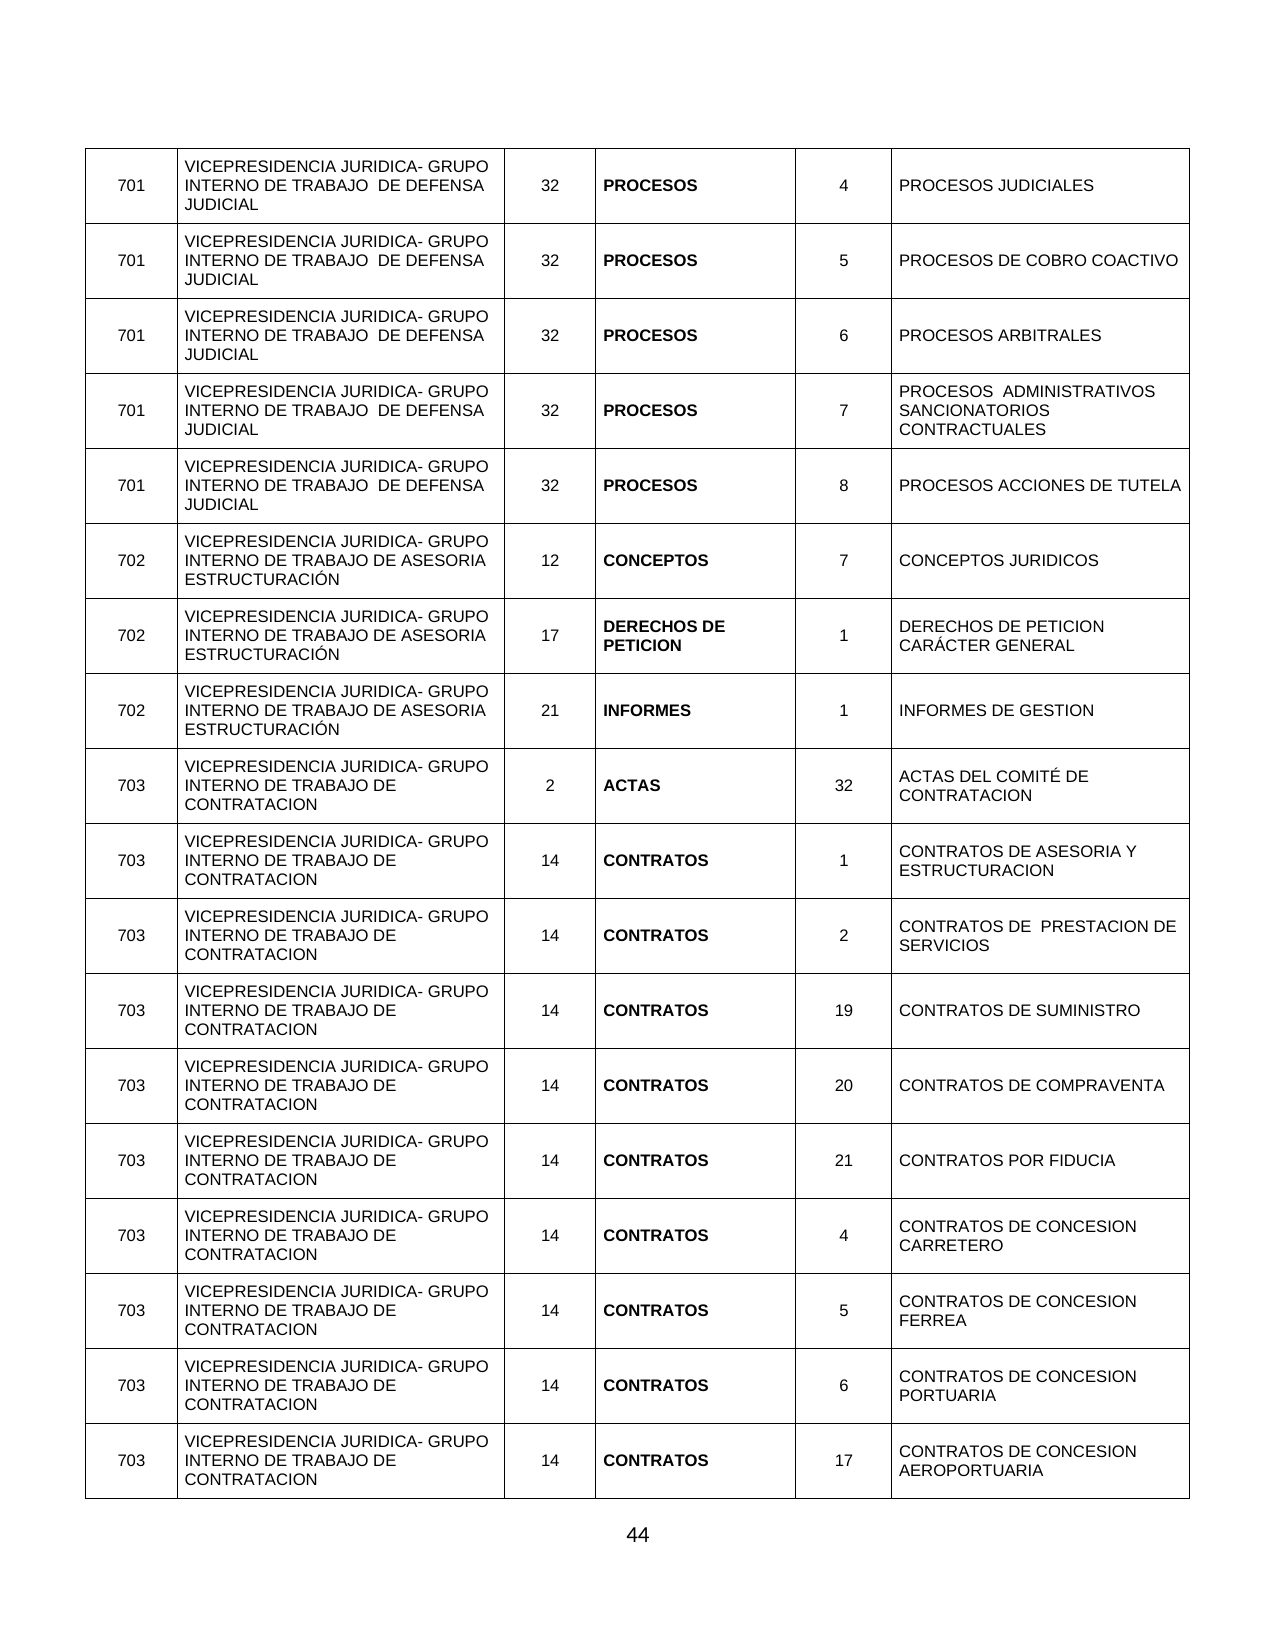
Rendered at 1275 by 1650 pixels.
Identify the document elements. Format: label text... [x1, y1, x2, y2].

table_cell DERECHOS DE PETICION [596, 599, 795, 673]
table_cell 8 [796, 449, 891, 523]
table_cell VICEPRESIDENCIA JURIDICA- GRUPO INTERNO DE TRABAJO DE CONTRATACION [178, 749, 504, 823]
table_cell 21 [796, 1124, 891, 1198]
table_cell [178, 224, 504, 298]
table_cell VICEPRESIDENCIA JURIDICA- GRUPO INTERNO DE TRABAJO DE CONTRATACION [178, 824, 504, 898]
table_cell 14 [505, 1199, 595, 1273]
table_cell CONTRATOS [596, 824, 795, 898]
table_cell 14 [505, 1274, 595, 1348]
table_cell VICEPRESIDENCIA JURIDICA- GRUPO INTERNO DE TRABAJO DE ASESORIA ESTRUCTURACIÓN [178, 599, 504, 673]
table_cell PROCESOS [596, 224, 795, 298]
table_cell 703 [86, 1199, 177, 1273]
table_cell VICEPRESIDENCIA JURIDICA- GRUPO INTERNO DE TRABAJO DE DEFENSA JUDICIAL [178, 374, 504, 448]
table_cell DERECHOS DE PETICION CARÁCTER GENERAL [892, 599, 1189, 673]
table_cell 702 [86, 674, 177, 748]
table_cell 14 [505, 1424, 595, 1498]
table_cell 19 [796, 974, 891, 1048]
table_cell CONTRATOS DE ASESORIA Y ESTRUCTURACION [892, 824, 1189, 898]
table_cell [178, 1424, 504, 1498]
table_cell CONTRATOS DE PRESTACION DE SERVICIOS [892, 899, 1189, 973]
table_cell 701 [86, 449, 177, 523]
table_cell CONTRATOS [596, 899, 795, 973]
table_cell 703 [86, 824, 177, 898]
table_cell 5 [796, 224, 891, 298]
table_cell 32 [505, 149, 595, 223]
table_cell VICEPRESIDENCIA JURIDICA- GRUPO INTERNO DE TRABAJO DE CONTRATACION [178, 1199, 504, 1273]
table_cell VICEPRESIDENCIA JURIDICA- GRUPO INTERNO DE TRABAJO DE ASESORIA ESTRUCTURACIÓN [178, 674, 504, 748]
table_cell CONTRATOS DE CONCESION FERREA [892, 1274, 1189, 1348]
table_cell 4 [796, 149, 891, 223]
table_cell VICEPRESIDENCIA JURIDICA- GRUPO INTERNO DE TRABAJO DE DEFENSA JUDICIAL [178, 299, 504, 373]
table_cell 21 [505, 674, 595, 748]
table_cell CONTRATOS [596, 974, 795, 1048]
table_cell CONCEPTOS [596, 524, 795, 598]
table_cell 17 [505, 599, 595, 673]
table_cell CONTRATOS DE CONCESION AEROPORTUARIA [892, 1424, 1189, 1498]
table_cell 5 [796, 1274, 891, 1348]
table_cell CONTRATOS [596, 1199, 795, 1273]
table_cell VICEPRESIDENCIA JURIDICA- GRUPO INTERNO DE TRABAJO DE DEFENSA JUDICIAL [178, 449, 504, 523]
table_cell CONTRATOS [596, 1349, 795, 1423]
table_cell VICEPRESIDENCIA JURIDICA- GRUPO INTERNO DE TRABAJO DE CONTRATACION [178, 899, 504, 973]
table_cell PROCESOS JUDICIALES [892, 149, 1189, 223]
table_cell 703 [86, 749, 177, 823]
table_cell CONTRATOS [596, 1124, 795, 1198]
table_cell 703 [86, 1349, 177, 1423]
table_cell 17 [796, 1424, 891, 1498]
table_cell 32 [505, 224, 595, 298]
table_cell 2 [505, 749, 595, 823]
table_cell 14 [505, 899, 595, 973]
table_cell 14 [505, 974, 595, 1048]
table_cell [178, 1349, 504, 1423]
table_cell 6 [796, 299, 891, 373]
table_cell VICEPRESIDENCIA JURIDICA- GRUPO INTERNO DE TRABAJO DE CONTRATACION [178, 1049, 504, 1123]
table_cell 14 [505, 1124, 595, 1198]
table_cell CONTRATOS DE CONCESION CARRETERO [892, 1199, 1189, 1273]
table_cell PROCESOS ADMINISTRATIVOS SANCIONATORIOS CONTRACTUALES [892, 374, 1189, 448]
table_cell 12 [505, 524, 595, 598]
table_cell 702 [86, 524, 177, 598]
table_cell 20 [796, 1049, 891, 1123]
table_cell 703 [86, 1049, 177, 1123]
table_cell 14 [505, 1049, 595, 1123]
table_cell CONTRATOS [596, 1274, 795, 1348]
table_cell CONTRATOS DE CONCESION PORTUARIA [892, 1349, 1189, 1423]
table_cell 701 [86, 224, 177, 298]
table_cell PROCESOS [596, 299, 795, 373]
table_cell PROCESOS [596, 149, 795, 223]
table_cell PROCESOS ACCIONES DE TUTELA [892, 449, 1189, 523]
table_cell PROCESOS [596, 374, 795, 448]
table_cell CONCEPTOS JURIDICOS [892, 524, 1189, 598]
table_cell CONTRATOS [596, 1049, 795, 1123]
table_cell 1 [796, 599, 891, 673]
table_cell 32 [505, 374, 595, 448]
table_cell 32 [505, 449, 595, 523]
table_cell 703 [86, 1124, 177, 1198]
table_cell 703 [86, 974, 177, 1048]
table_cell 702 [86, 599, 177, 673]
table_cell ACTAS DEL COMITÉ DE CONTRATACION [892, 749, 1189, 823]
table_cell 703 [86, 1274, 177, 1348]
table_cell 14 [505, 824, 595, 898]
table_cell 7 [796, 374, 891, 448]
table_cell 1 [796, 674, 891, 748]
table_cell CONTRATOS POR FIDUCIA [892, 1124, 1189, 1198]
table_cell 32 [796, 749, 891, 823]
table_cell ACTAS [596, 749, 795, 823]
table_cell 703 [86, 899, 177, 973]
table_cell 6 [796, 1349, 891, 1423]
table_cell 32 [505, 299, 595, 373]
table_cell PROCESOS [596, 449, 795, 523]
table_cell VICEPRESIDENCIA JURIDICA- GRUPO INTERNO DE TRABAJO DE CONTRATACION [178, 974, 504, 1048]
table_cell 703 [86, 1424, 177, 1498]
table_cell CONTRATOS DE COMPRAVENTA [892, 1049, 1189, 1123]
table_cell INFORMES DE GESTION [892, 674, 1189, 748]
table_cell PROCESOS ARBITRALES [892, 299, 1189, 373]
table_cell 4 [796, 1199, 891, 1273]
table_cell 14 [505, 1349, 595, 1423]
table_cell 701 [86, 149, 177, 223]
table_cell 701 [86, 374, 177, 448]
table_cell CONTRATOS DE SUMINISTRO [892, 974, 1189, 1048]
table_cell 2 [796, 899, 891, 973]
table_cell 1 [796, 824, 891, 898]
table_cell CONTRATOS [596, 1424, 795, 1498]
table_cell VICEPRESIDENCIA JURIDICA- GRUPO INTERNO DE TRABAJO DE CONTRATACION [178, 1274, 504, 1348]
table_cell VICEPRESIDENCIA JURIDICA- GRUPO INTERNO DE TRABAJO DE CONTRATACION [178, 1124, 504, 1198]
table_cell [178, 149, 504, 223]
table_cell 701 [86, 299, 177, 373]
table_cell INFORMES [596, 674, 795, 748]
table_cell PROCESOS DE COBRO COACTIVO [892, 224, 1189, 298]
table_cell VICEPRESIDENCIA JURIDICA- GRUPO INTERNO DE TRABAJO DE ASESORIA ESTRUCTURACIÓN [178, 524, 504, 598]
table_cell 7 [796, 524, 891, 598]
